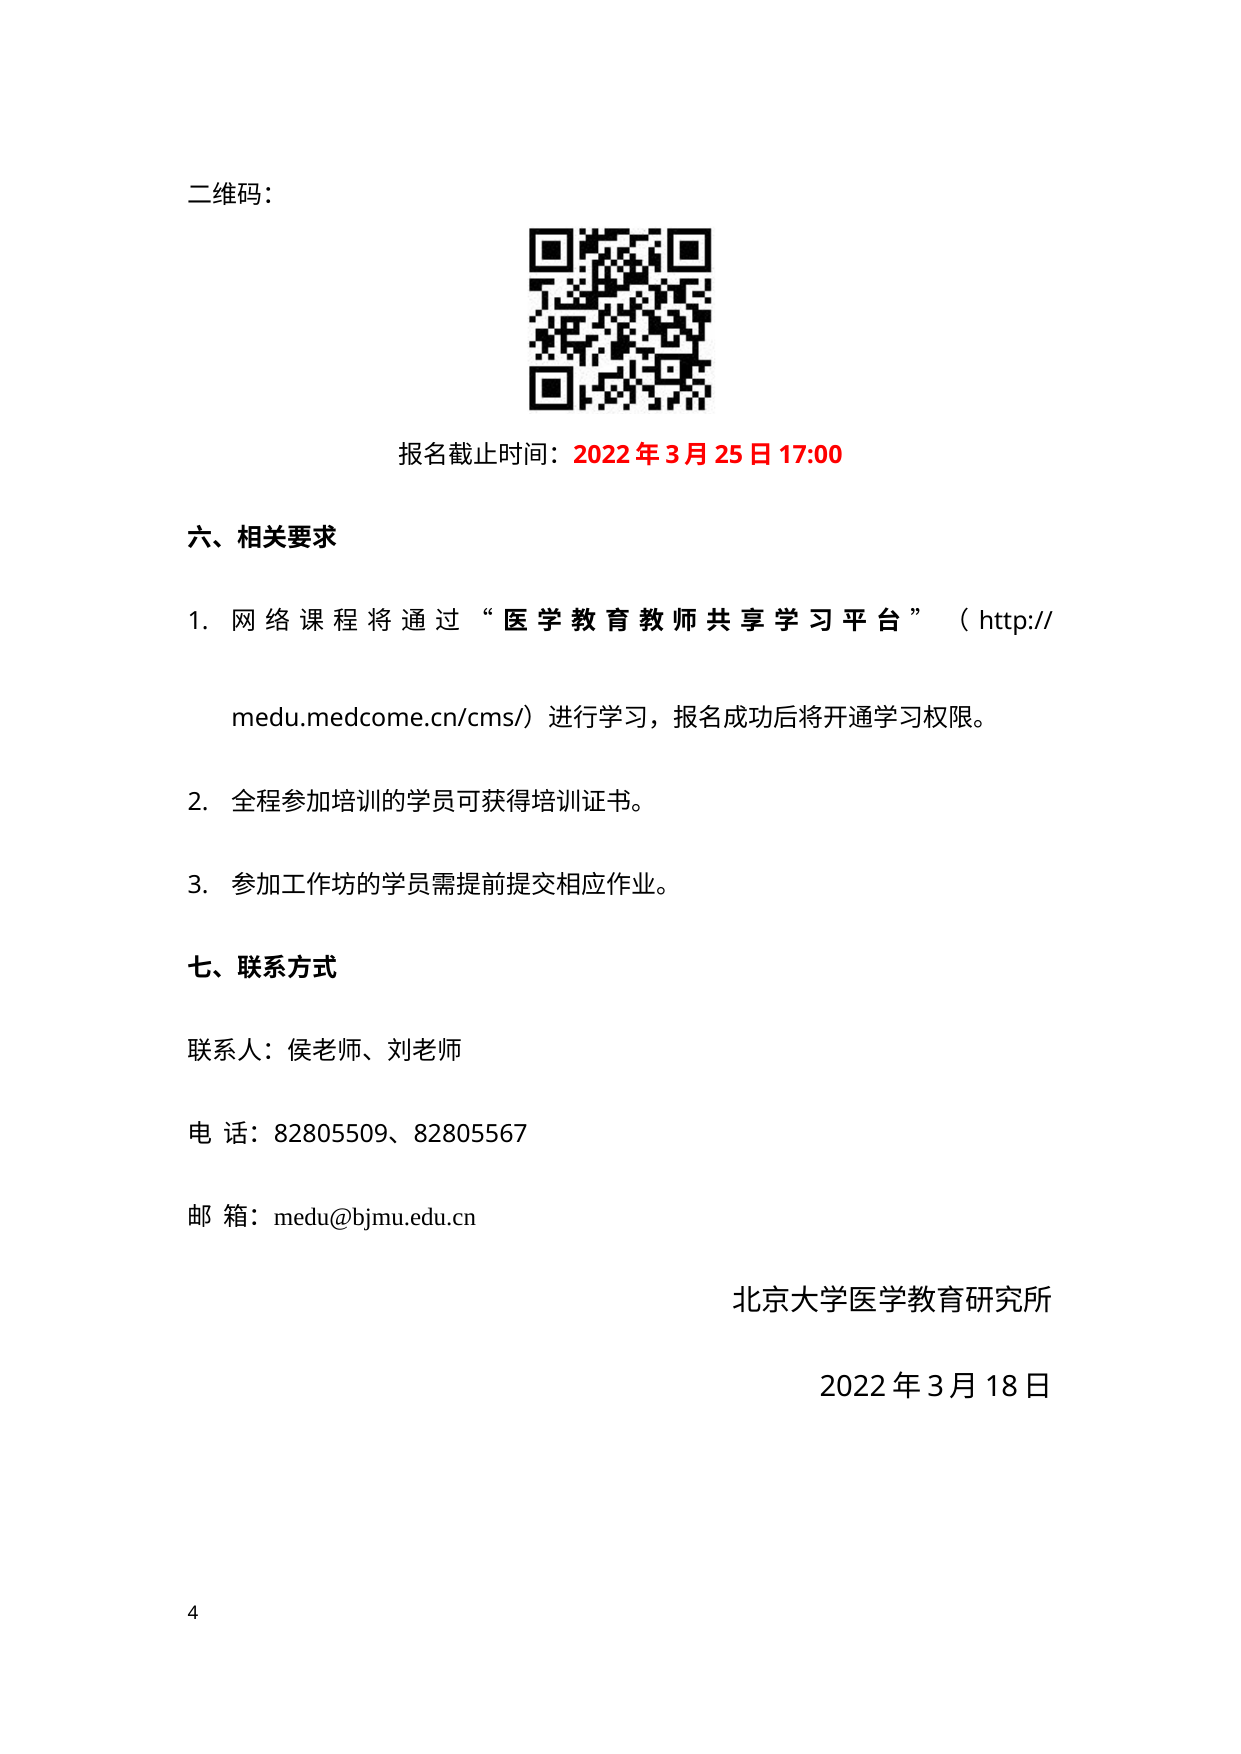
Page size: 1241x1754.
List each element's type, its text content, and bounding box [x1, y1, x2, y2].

text 2022年3月18日 [187, 1352, 1053, 1417]
picture [524, 224, 716, 414]
list 网络课程将通过“医学教育教师共享学习平台”（http://medu.medcome.cn/cms/）进行学习，报名成功后将开通学习权限。 [187, 586, 1053, 748]
text 二维码： [187, 160, 1053, 225]
text 六、相关要求 [187, 503, 1053, 568]
text 联系人：侯老师、刘老师 [187, 1016, 1053, 1081]
text 电 话：82805509、82805567 [187, 1099, 1053, 1164]
list 参加工作坊的学员需提前提交相应作业。 [187, 850, 1053, 915]
text 北京大学医学教育研究所 [187, 1265, 1053, 1330]
text 邮 箱：medu@bjmu.edu.cn [187, 1182, 1053, 1247]
list 全程参加培训的学员可获得培训证书。 [187, 767, 1053, 832]
text 报名截止时间：2022年3月25日17:00 [187, 420, 1053, 485]
text 七、联系方式 [187, 933, 1053, 998]
